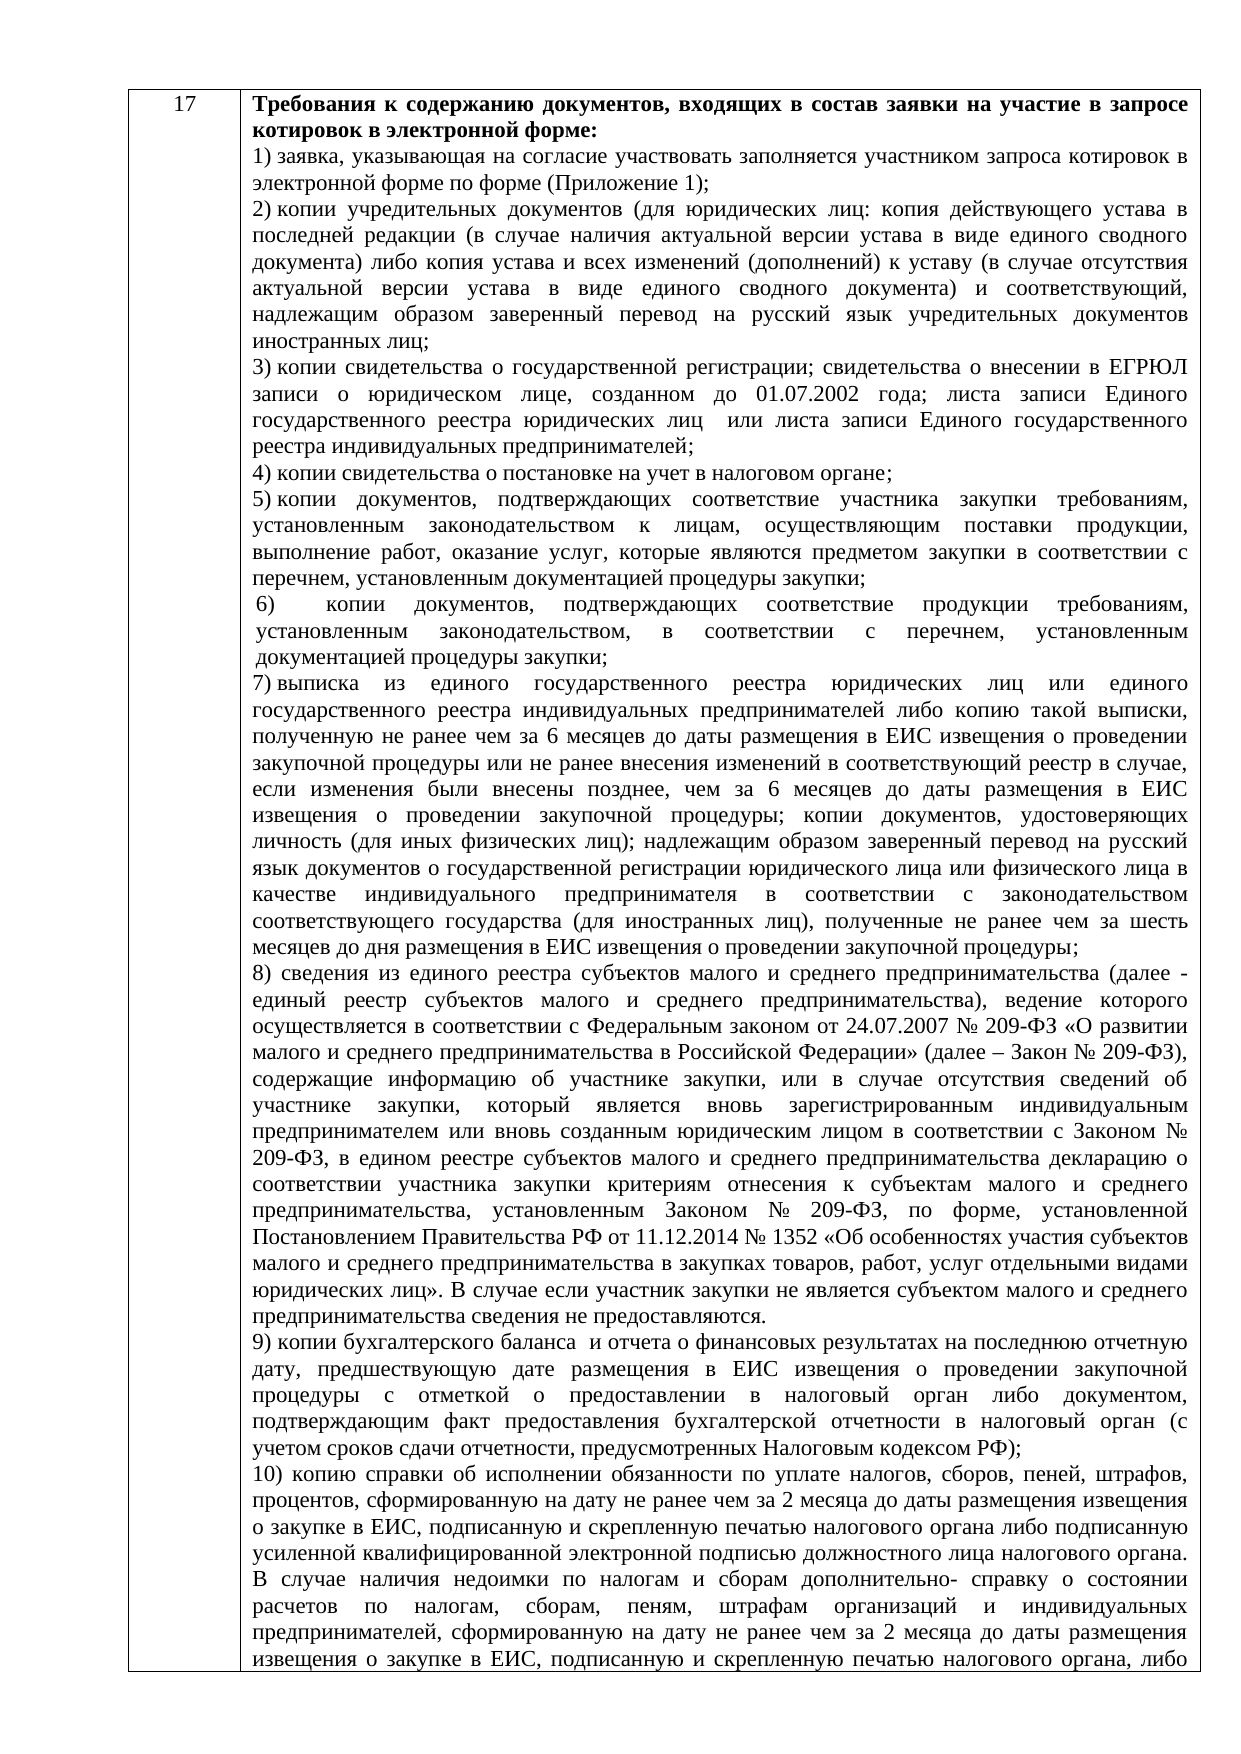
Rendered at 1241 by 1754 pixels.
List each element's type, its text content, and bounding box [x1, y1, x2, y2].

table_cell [241, 90, 1200, 1671]
table_cell 17 [129, 90, 240, 1671]
